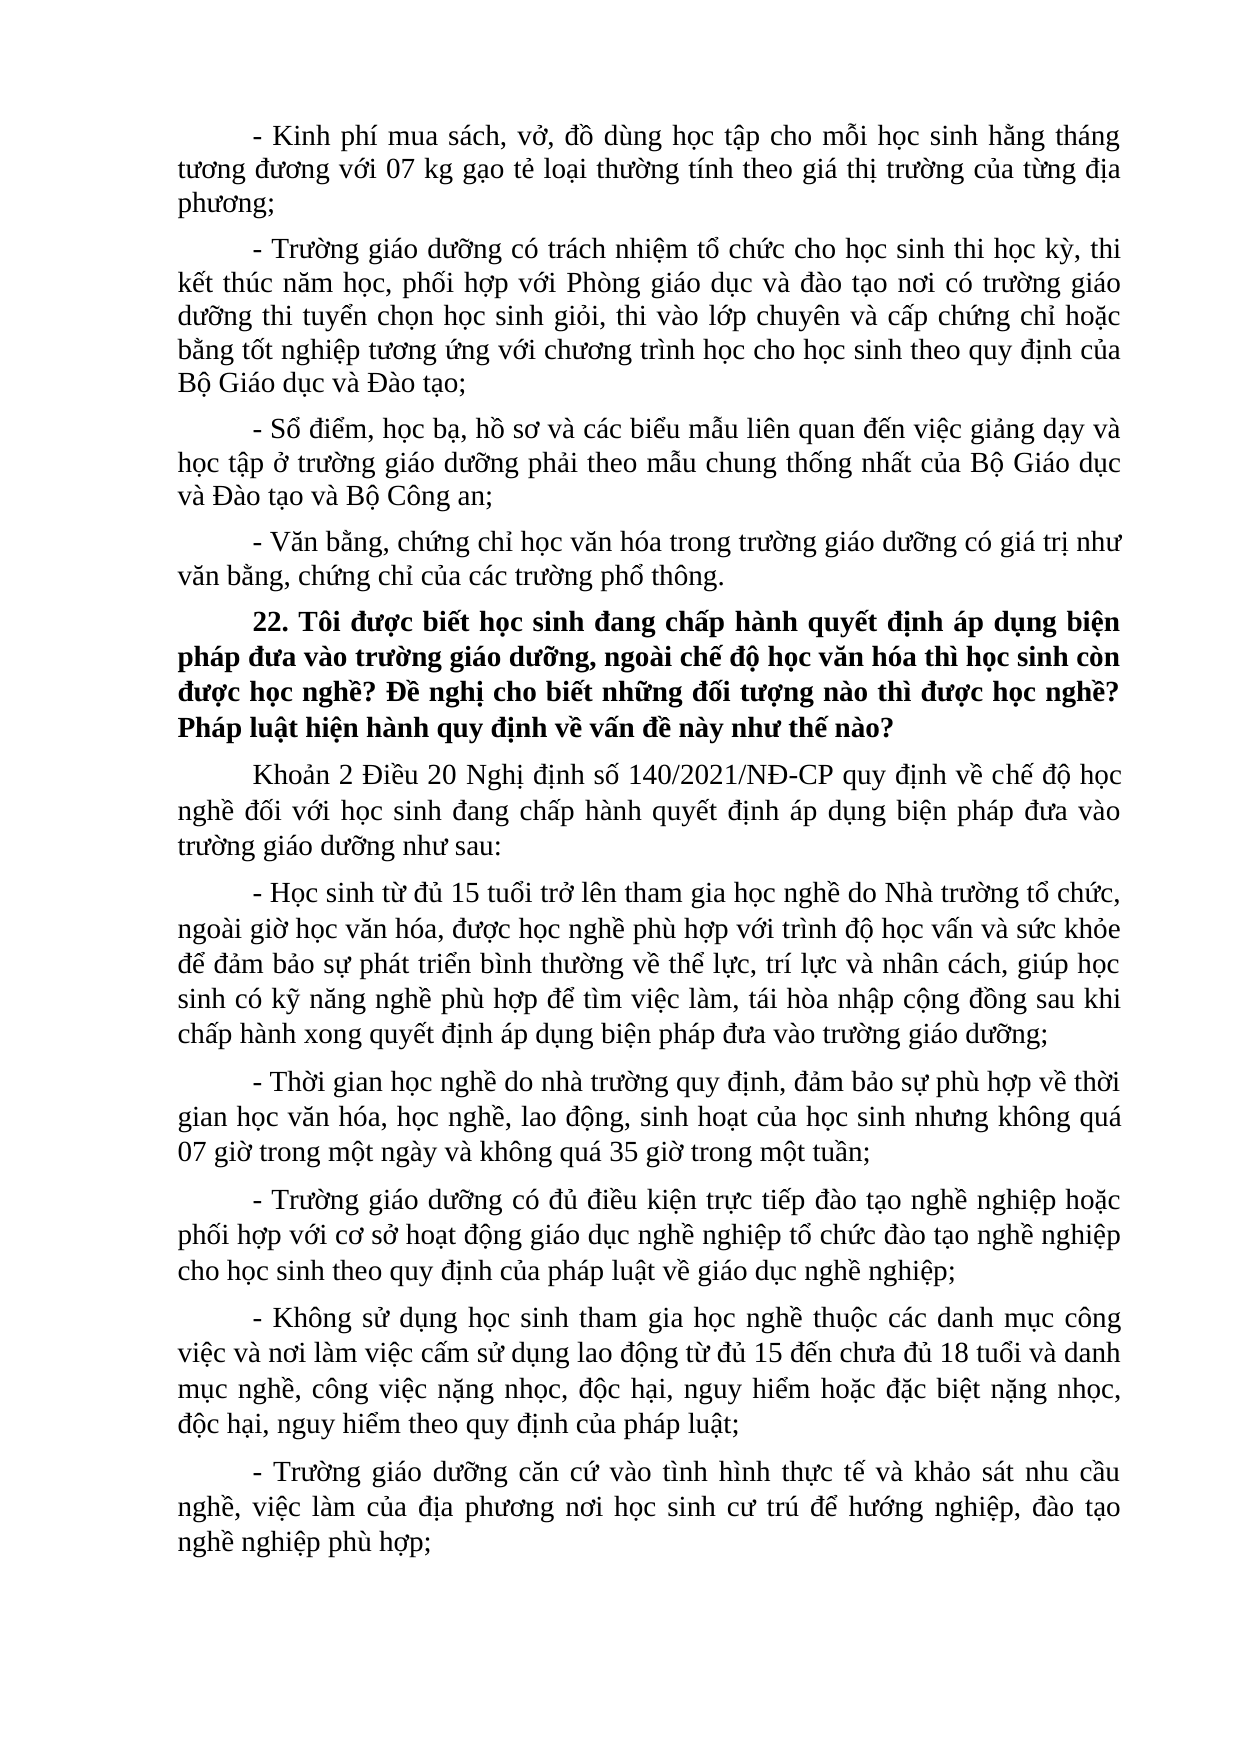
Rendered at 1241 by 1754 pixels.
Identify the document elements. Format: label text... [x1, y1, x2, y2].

text - Trường giáo dưỡng căn cứ vào tình hình thực tế và khảo sát nhu cầu nghề, việc làm của địa phương nơi học sinh cư trú để hướng nghiệp, đào tạo nghề nghiệp phù hợp; [177, 1454, 1122, 1558]
text Khoản 2 Điều 20 Nghị định số 140/2021/NĐ-CP quy định về chế độ học nghề đối với học sinh đang chấp hành quyết định áp dụng biện pháp đưa vào trường giáo dưỡng như sau: [177, 757, 1122, 861]
text - Thời gian học nghề do nhà trường quy định, đảm bảo sự phù hợp về thời gian học văn hóa, học nghề, lao động, sinh hoạt của học sinh nhưng không quá 07 giờ trong một ngày và không quá 35 giờ trong một tuần; [177, 1064, 1122, 1168]
text - Trường giáo dưỡng có đủ điều kiện trực tiếp đào tạo nghề nghiệp hoặc phối hợp với cơ sở hoạt động giáo dục nghề nghiệp tổ chức đào tạo nghề nghiệp cho học sinh theo quy định của pháp luật về giáo dục nghề nghiệp; [177, 1182, 1122, 1286]
text - Trường giáo dưỡng có trách nhiệm tổ chức cho học sinh thi học kỳ, thi kết thúc năm học, phối hợp với Phòng giáo dục và đào tạo nơi có trường giáo dưỡng thi tuyển chọn học sinh giỏi, thi vào lớp chuyên và cấp chứng chỉ hoặc bằng tốt nghiệp tương ứng với chương trình học cho học sinh theo quy định của Bộ Giáo dục và Đào tạo; [177, 231, 1122, 399]
text - Kinh phí mua sách, vở, đồ dùng học tập cho mỗi học sinh hằng tháng tương đương với 07 kg gạo tẻ loại thường tính theo giá thị trường của từng địa phương; [177, 118, 1122, 219]
text 22. Tôi được biết học sinh đang chấp hành quyết định áp dụng biện pháp đưa vào trường giáo dưỡng, ngoài chế độ học văn hóa thì học sinh còn được học nghề? Đề nghị cho biết những đối tượng nào thì được học nghề? Pháp luật hiện hành quy định về vấn đề này như thế nào? [177, 604, 1122, 743]
text - Học sinh từ đủ 15 tuổi trở lên tham gia học nghề do Nhà trường tổ chức, ngoài giờ học văn hóa, được học nghề phù hợp với trình độ học vấn và sức khỏe để đảm bảo sự phát triển bình thường về thể lực, trí lực và nhân cách, giúp học sinh có kỹ năng nghề phù hợp để tìm việc làm, tái hòa nhập cộng đồng sau khi chấp hành xong quyết định áp dụng biện pháp đưa vào trường giáo dưỡng; [177, 876, 1122, 1050]
text - Không sử dụng học sinh tham gia học nghề thuộc các danh mục công việc và nơi làm việc cấm sử dụng lao động từ đủ 15 đến chưa đủ 18 tuổi và danh mục nghề, công việc nặng nhọc, độc hại, nguy hiểm hoặc đặc biệt nặng nhọc, độc hại, nguy hiểm theo quy định của pháp luật; [177, 1300, 1122, 1439]
text - Văn bằng, chứng chỉ học văn hóa trong trường giáo dưỡng có giá trị như văn bằng, chứng chỉ của các trường phổ thông. [177, 524, 1122, 592]
text - Sổ điểm, học bạ, hồ sơ và các biểu mẫu liên quan đến việc giảng dạy và học tập ở trường giáo dưỡng phải theo mẫu chung thống nhất của Bộ Giáo dục và Đào tạo và Bộ Công an; [177, 411, 1122, 512]
